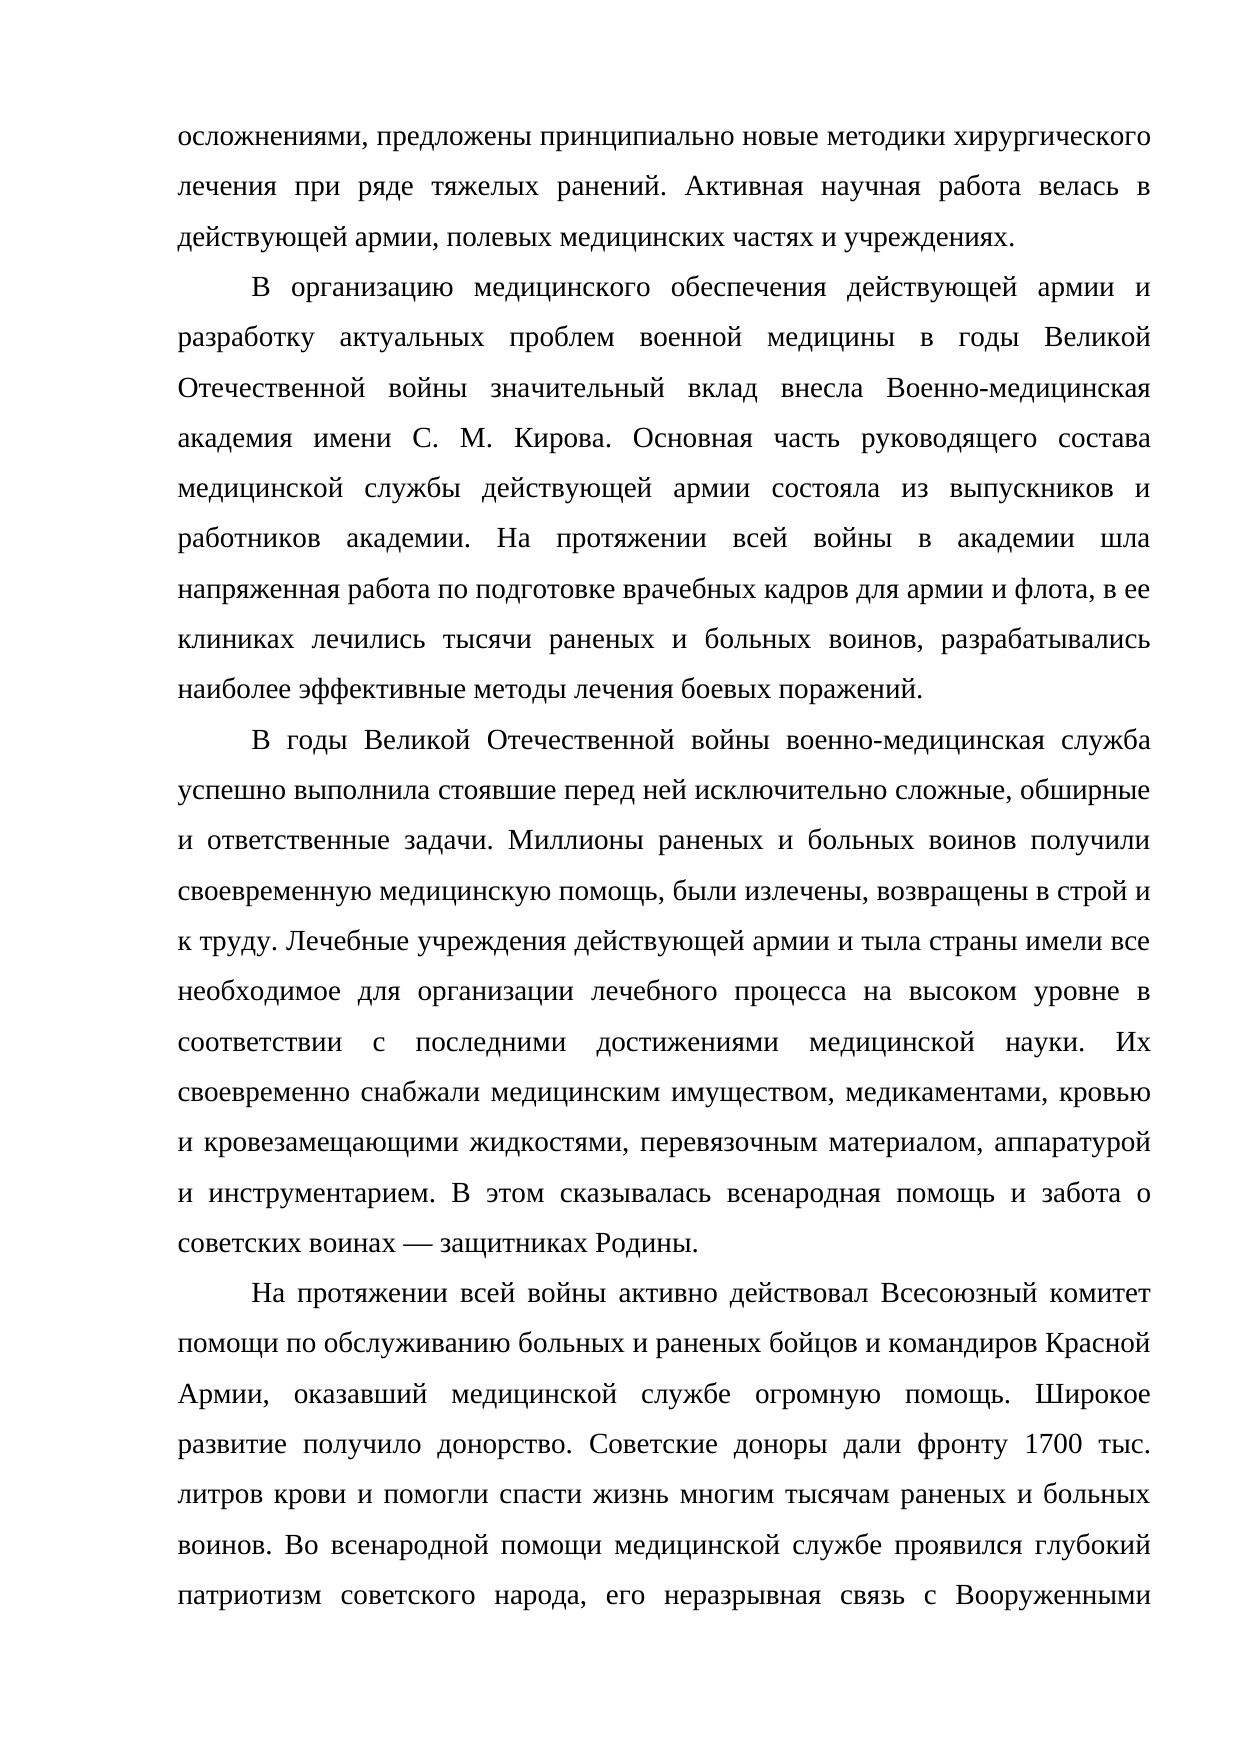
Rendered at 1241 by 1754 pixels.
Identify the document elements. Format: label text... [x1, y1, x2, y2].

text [177, 1275, 1152, 1611]
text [177, 118, 1152, 252]
text В организацию медицинского обеспечения действующей армии и разработку актуальных проблем военной медицины в годы Великой Отечественной войны значительный вклад внесла Военно-медицинская академия имени С. М. Кирова. Основная часть руководящего состава медицинской службы действующей армии состояла из выпускников и работников академии. На протяжении всей войны в академии шла напряженная работа по подготовке врачебных кадров для армии и флота, в ее клиниках лечились тысячи раненых и больных воинов, разрабатывались наиболее эффективные методы лечения боевых поражений. [177, 269, 1152, 705]
text В годы Великой Отечественной войны военно-медицинская служба успешно выполнила стоявшие перед ней исключительно сложные, обширные и ответственные задачи. Миллионы раненых и больных воинов получили своевременную медицинскую помощь, были излечены, возвращены в строй и к труду. Лечебные учреждения действующей армии и тыла страны имели все необходимое для организации лечебного процесса на высоком уровне в соответствии с последними достижениями медицинской науки. Их своевременно снабжали медицинским имуществом, медикаментами, кровью и кровезамещающими жидкостями, перевязочным материалом, аппаратурой и инструментарием. В этом сказывалась всенародная помощь и забота о советских воинах — защитниках Родины. [177, 722, 1152, 1258]
